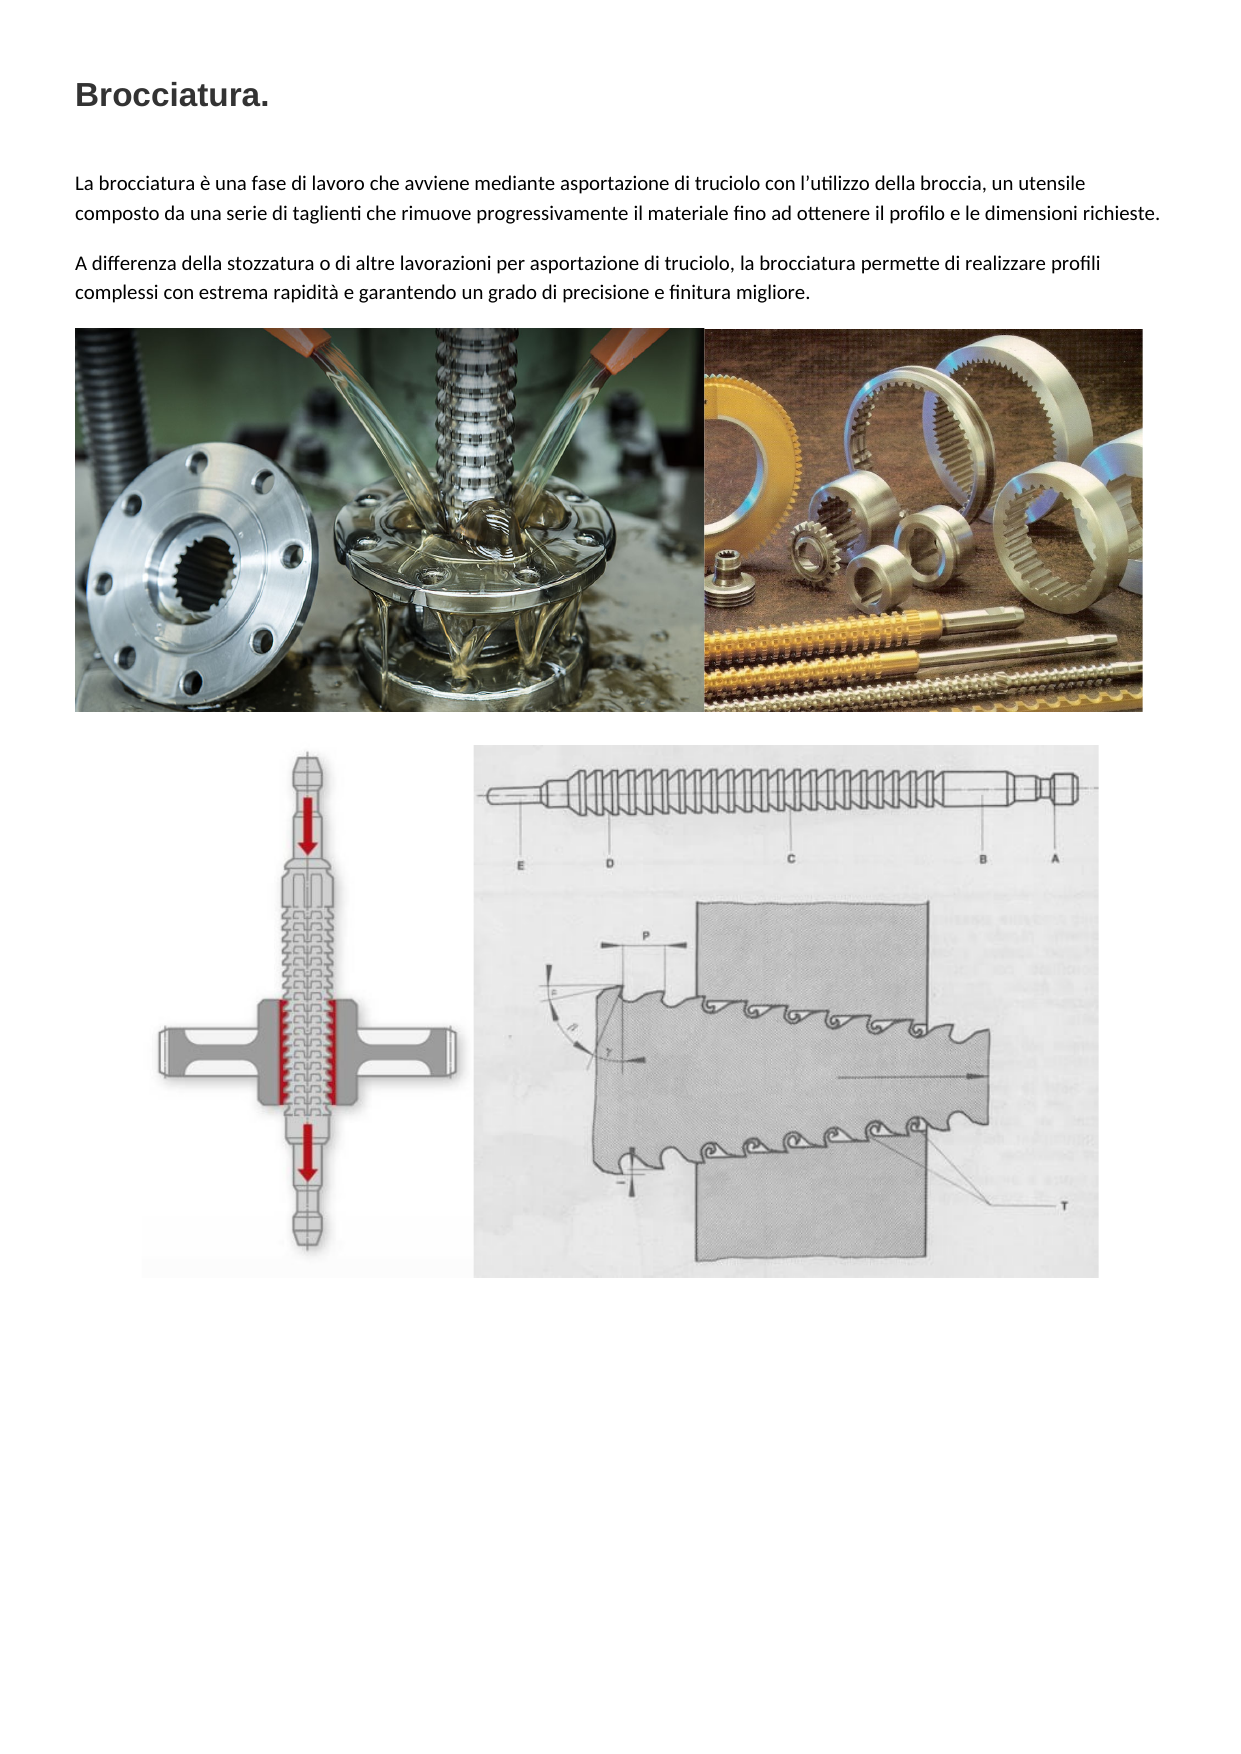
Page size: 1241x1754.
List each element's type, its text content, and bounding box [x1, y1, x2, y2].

text La brocciatura è una fase di lavoro che avviene mediante asportazione di truciolo con l’utilizzo della broccia, un utensile composto da una serie di taglienti che rimuove progressivamente il materiale fino ad ottenere il profilo e le dimensioni richieste. [75, 171, 1165, 225]
text A differenza della stozzatura o di altre lavorazioni per asportazione di truciolo, la brocciatura permette di realizzare profili complessi con estrema rapidità e garantendo un grado di precisione e finitura migliore. [75, 250, 1165, 304]
picture [141, 724, 1099, 1278]
picture [75, 328, 1143, 712]
text Brocciatura. [75, 75, 1165, 146]
